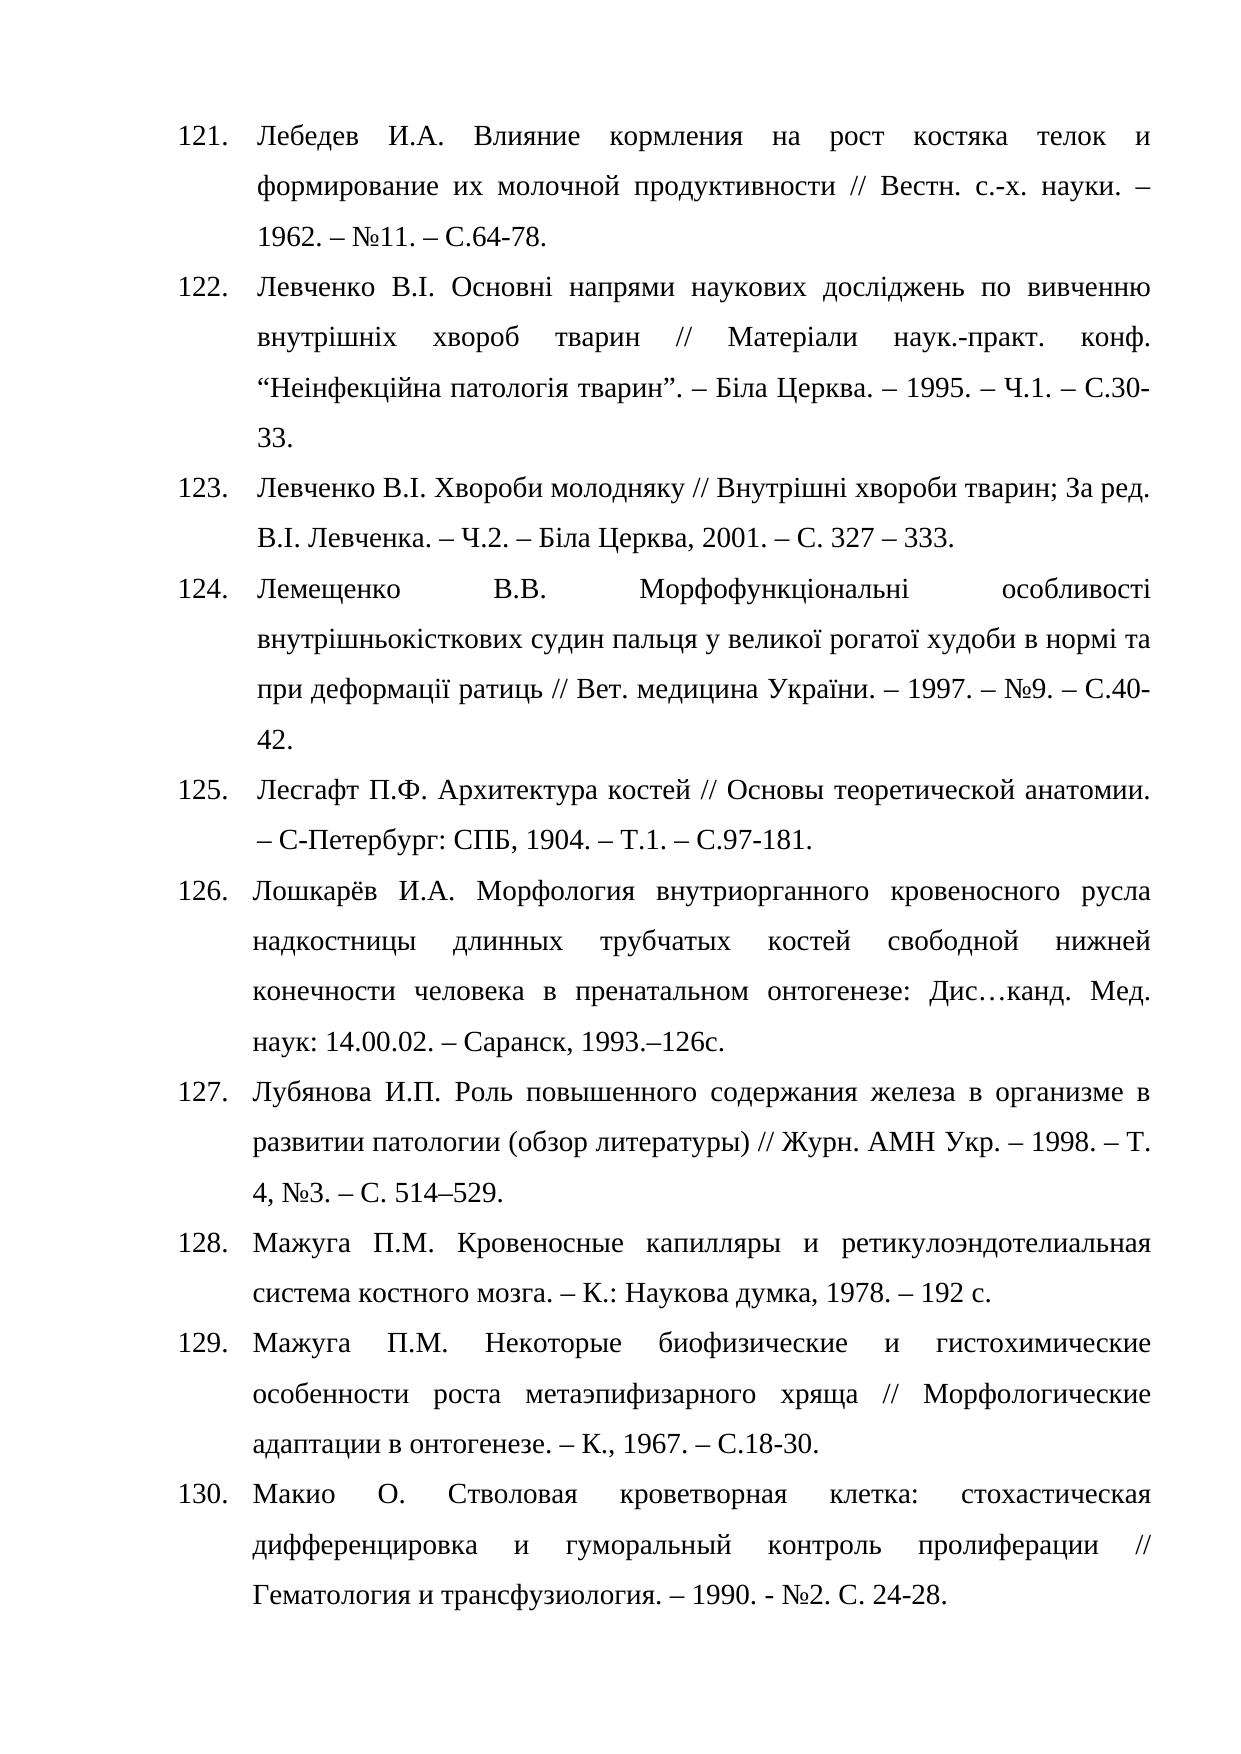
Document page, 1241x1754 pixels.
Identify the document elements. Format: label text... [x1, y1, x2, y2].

list Левченко В.І. Основні напрями наукових досліджень по вивченню внутрішніх хвороб тварин // Матеріали наук.-практ. конф. “Неінфекційна патологія тварин”. – Біла Церква. – 1995. – Ч.1. – С.30-33. [177, 269, 1152, 453]
list Лубянова И.П. Роль повышенного содержания железа в организме в развитии патологии (обзор литературы) // Журн. АМН Укр. – 1998. – Т. 4, №3. – С. 514–529. [177, 1074, 1152, 1208]
list Лебедев И.А. Влияние кормления на рост костяка телок и формирование их молочной продуктивности // Вестн. с.-х. науки. – 1962. – №11. – С.64-78. [177, 118, 1152, 252]
list Мажуга П.М. Кровеносные капилляры и ретикулоэндотелиальная система костного мозга. – К.: Наукова думка, 1978. – 192 с. [177, 1225, 1152, 1309]
list Мажуга П.М. Некоторые биофизические и гистохимические особенности роста метаэпифизарного хряща // Морфологические адаптации в онтогенезе. – К., 1967. – С.18-30. [177, 1326, 1152, 1460]
list Лемещенко В.В. Морфофункціональні особливості внутрішньокісткових судин пальця у великої рогатої худоби в нормі та при деформації ратиць // Вет. медицина України. – 1997. – №9. – С.40-42. [177, 571, 1152, 755]
list Макио О. Стволовая кроветворная клетка: стохастическая дифференцировка и гуморальный контроль пролиферации // Гематология и трансфузиология. – 1990. - №2. С. 24-28. [177, 1477, 1152, 1611]
list Лошкарёв И.А. Морфология внутриорганного кровеносного русла надкостницы длинных трубчатых костей свободной нижней конечности человека в пренатальном онтогенезе: Дис…канд. Мед. наук: 14.00.02. – Саранск, 1993.–126с. [177, 873, 1152, 1057]
list Левченко В.І. Хвороби молодняку // Внутрішні хвороби тварин; За ред. В.І. Левченка. – Ч.2. – Біла Церква, 2001. – С. 327 – 333. [177, 470, 1152, 554]
list Лесгафт П.Ф. Архитектура костей // Основы теоретической анатомии. – С-Петербург: СПБ, 1904. – Т.1. – С.97-181. [177, 772, 1152, 856]
